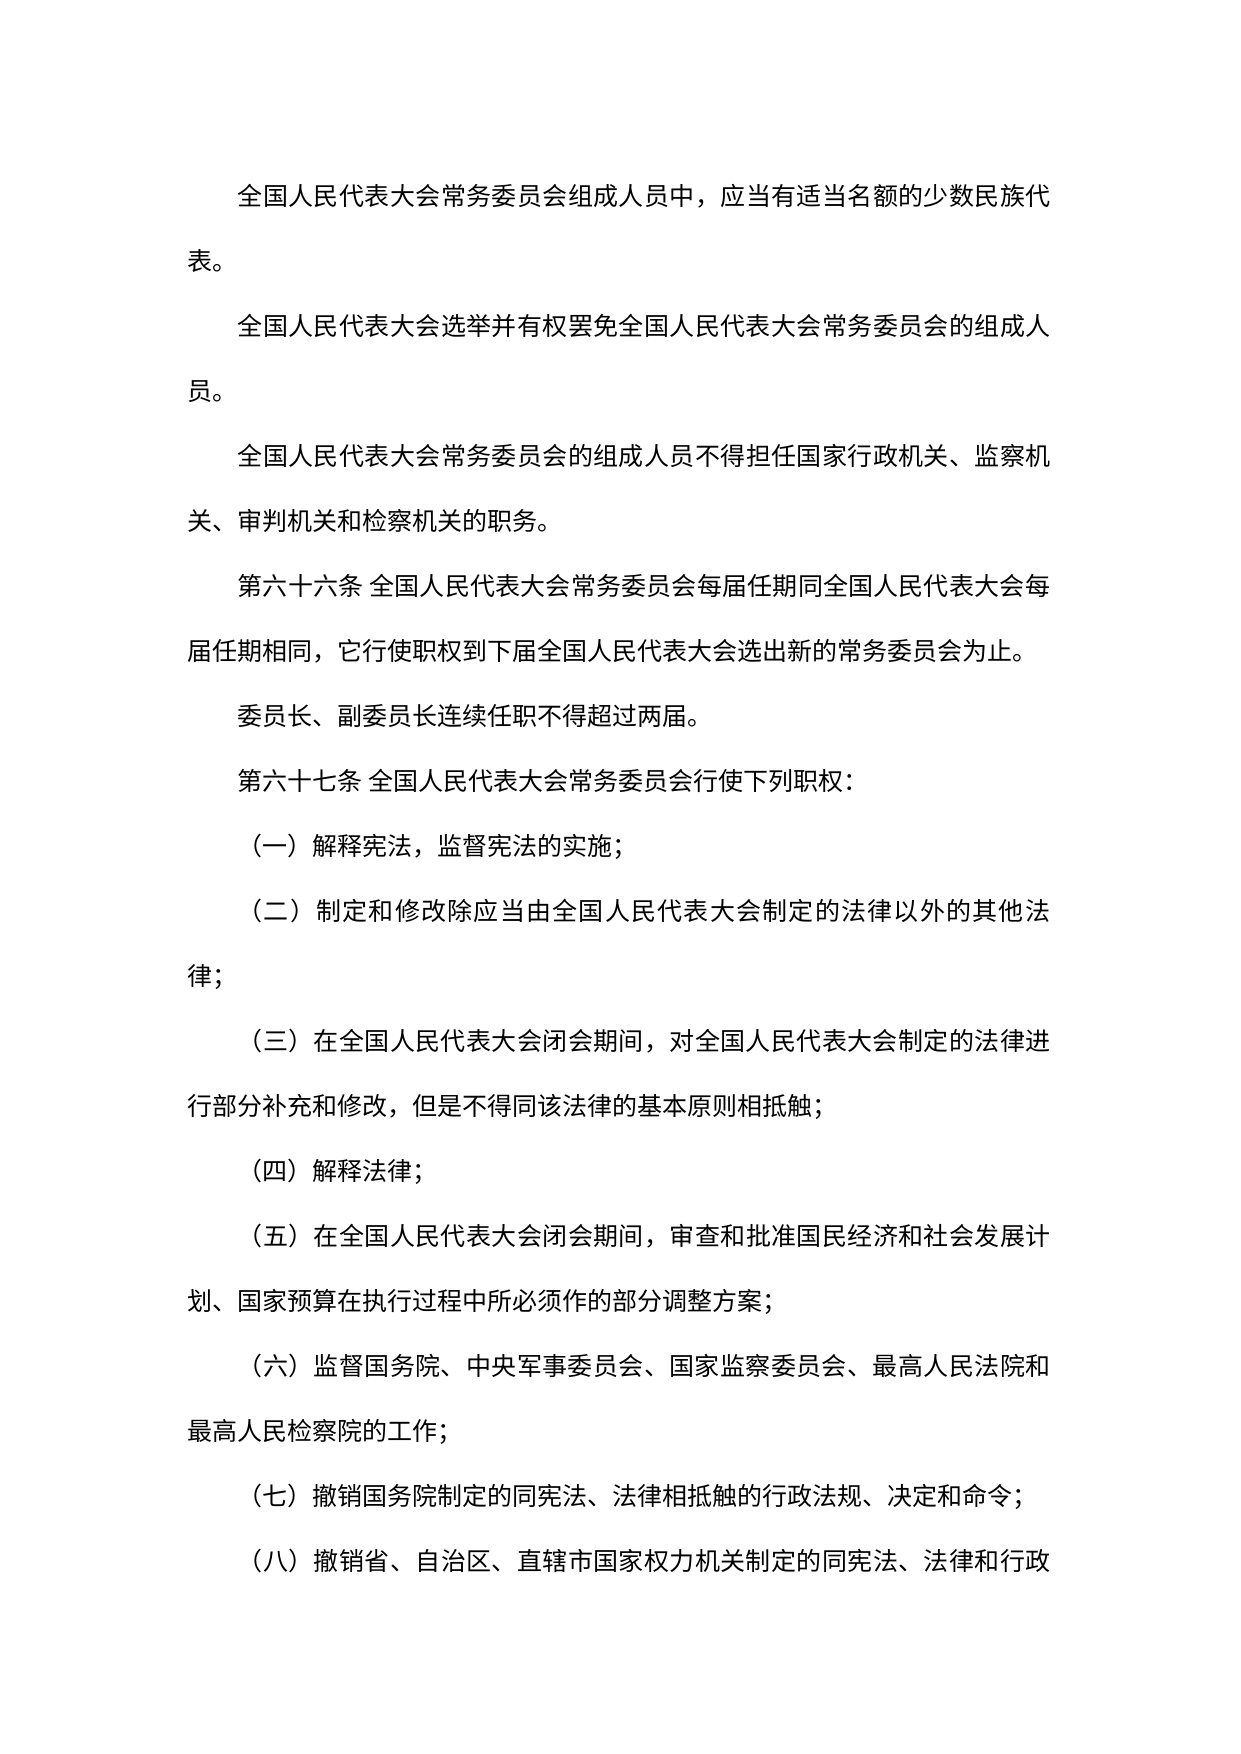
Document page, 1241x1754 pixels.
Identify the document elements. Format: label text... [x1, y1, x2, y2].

text 全国人民代表大会常务委员会组成人员中，应当有适当名额的少数民族代表。 [187, 162, 1053, 292]
text 第六十七条 全国人民代表大会常务委员会行使下列职权： [187, 747, 1053, 812]
text （五）在全国人民代表大会闭会期间，审查和批准国民经济和社会发展计划、国家预算在执行过程中所必须作的部分调整方案； [187, 1202, 1053, 1332]
text （七）撤销国务院制定的同宪法、法律相抵触的行政法规、决定和命令； [187, 1462, 1053, 1527]
text （六）监督国务院、中央军事委员会、国家监察委员会、最高人民法院和最高人民检察院的工作； [187, 1332, 1053, 1462]
text （三）在全国人民代表大会闭会期间，对全国人民代表大会制定的法律进行部分补充和修改，但是不得同该法律的基本原则相抵触； [187, 1007, 1053, 1137]
text 第六十六条 全国人民代表大会常务委员会每届任期同全国人民代表大会每届任期相同，它行使职权到下届全国人民代表大会选出新的常务委员会为止。 [187, 552, 1053, 682]
text 全国人民代表大会常务委员会的组成人员不得担任国家行政机关、监察机关、审判机关和检察机关的职务。 [187, 422, 1053, 552]
text （四）解释法律； [187, 1137, 1053, 1202]
text 委员长、副委员长连续任职不得超过两届。 [187, 682, 1053, 747]
text 全国人民代表大会选举并有权罢免全国人民代表大会常务委员会的组成人员。 [187, 292, 1053, 422]
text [187, 1527, 1053, 1592]
text （二）制定和修改除应当由全国人民代表大会制定的法律以外的其他法律； [187, 877, 1053, 1007]
text （一）解释宪法，监督宪法的实施； [187, 812, 1053, 877]
